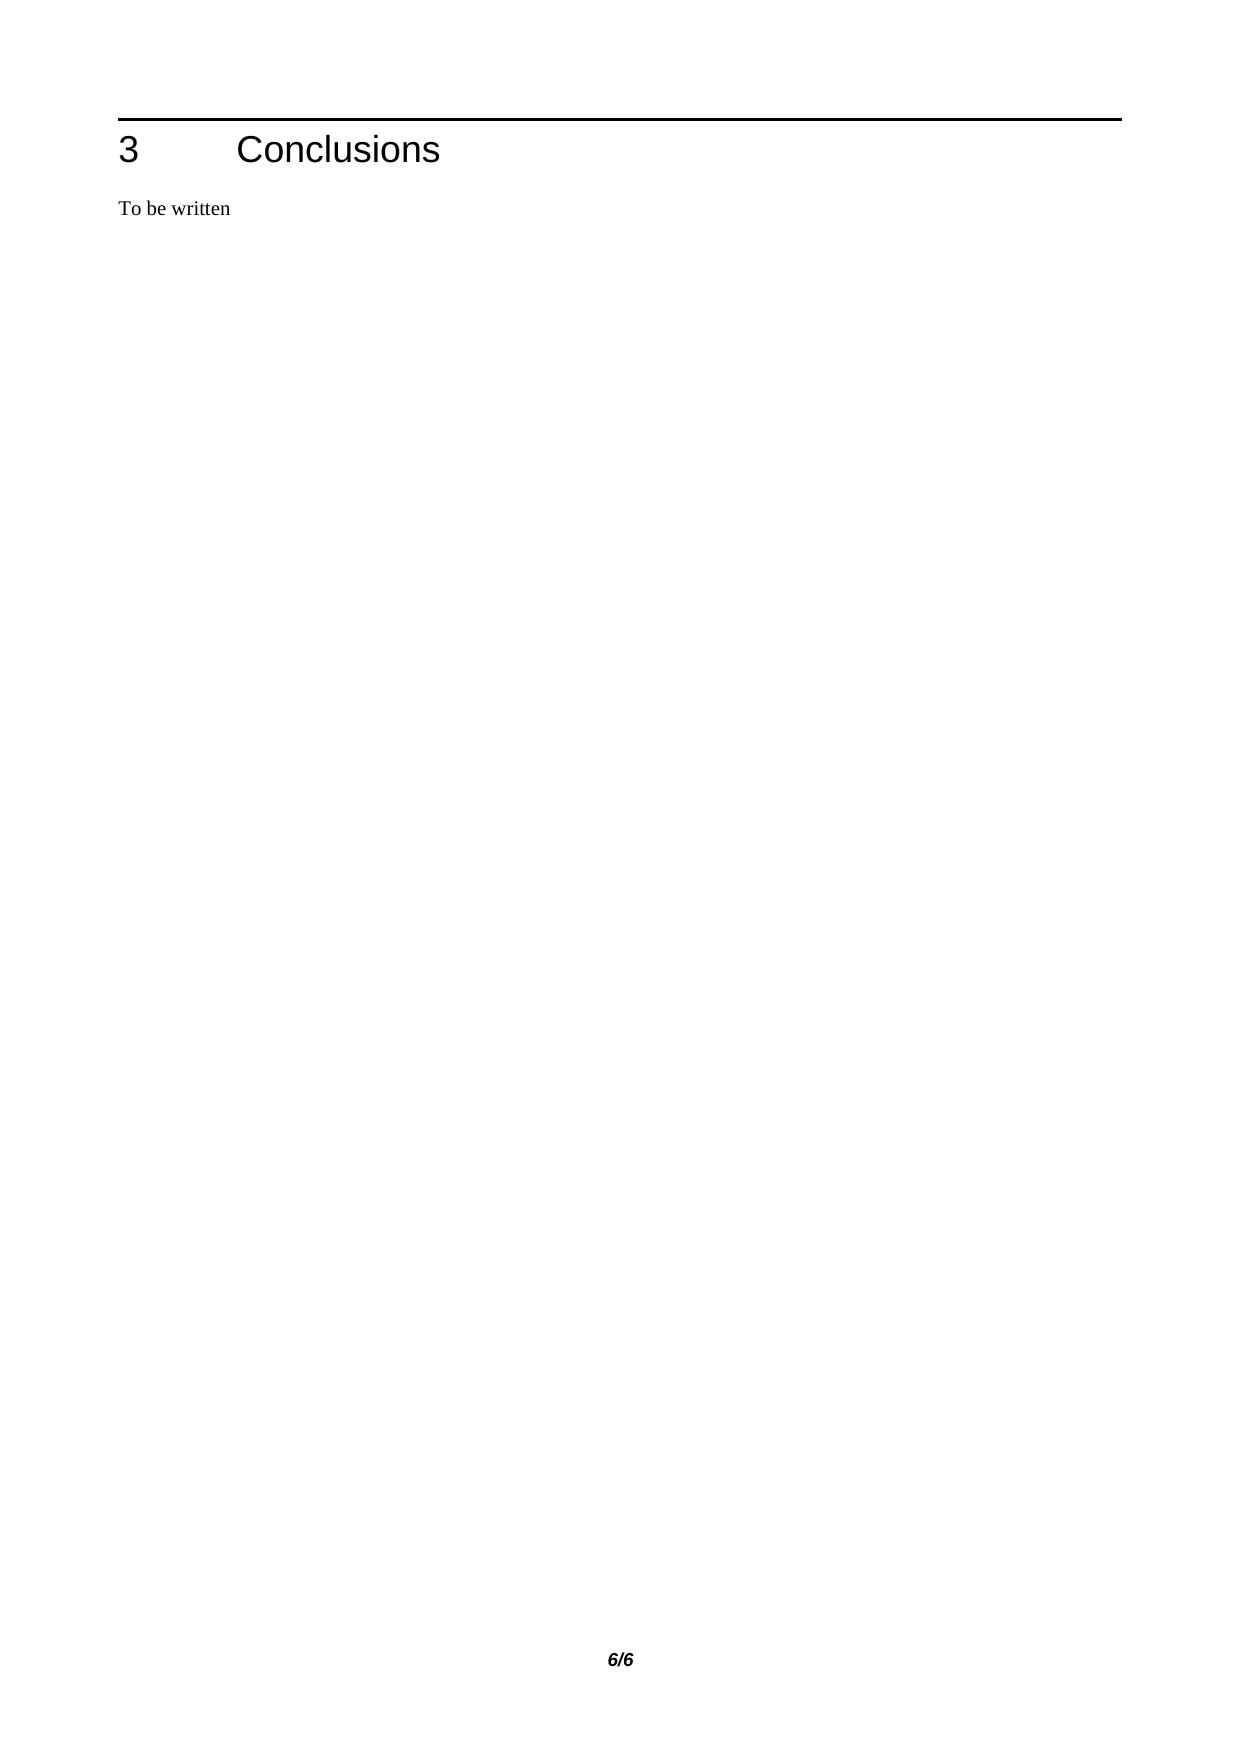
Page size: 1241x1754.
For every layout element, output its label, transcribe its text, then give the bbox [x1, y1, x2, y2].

subtitle 3 Conclusions [118, 121, 1122, 171]
text To be written [118, 196, 1122, 220]
